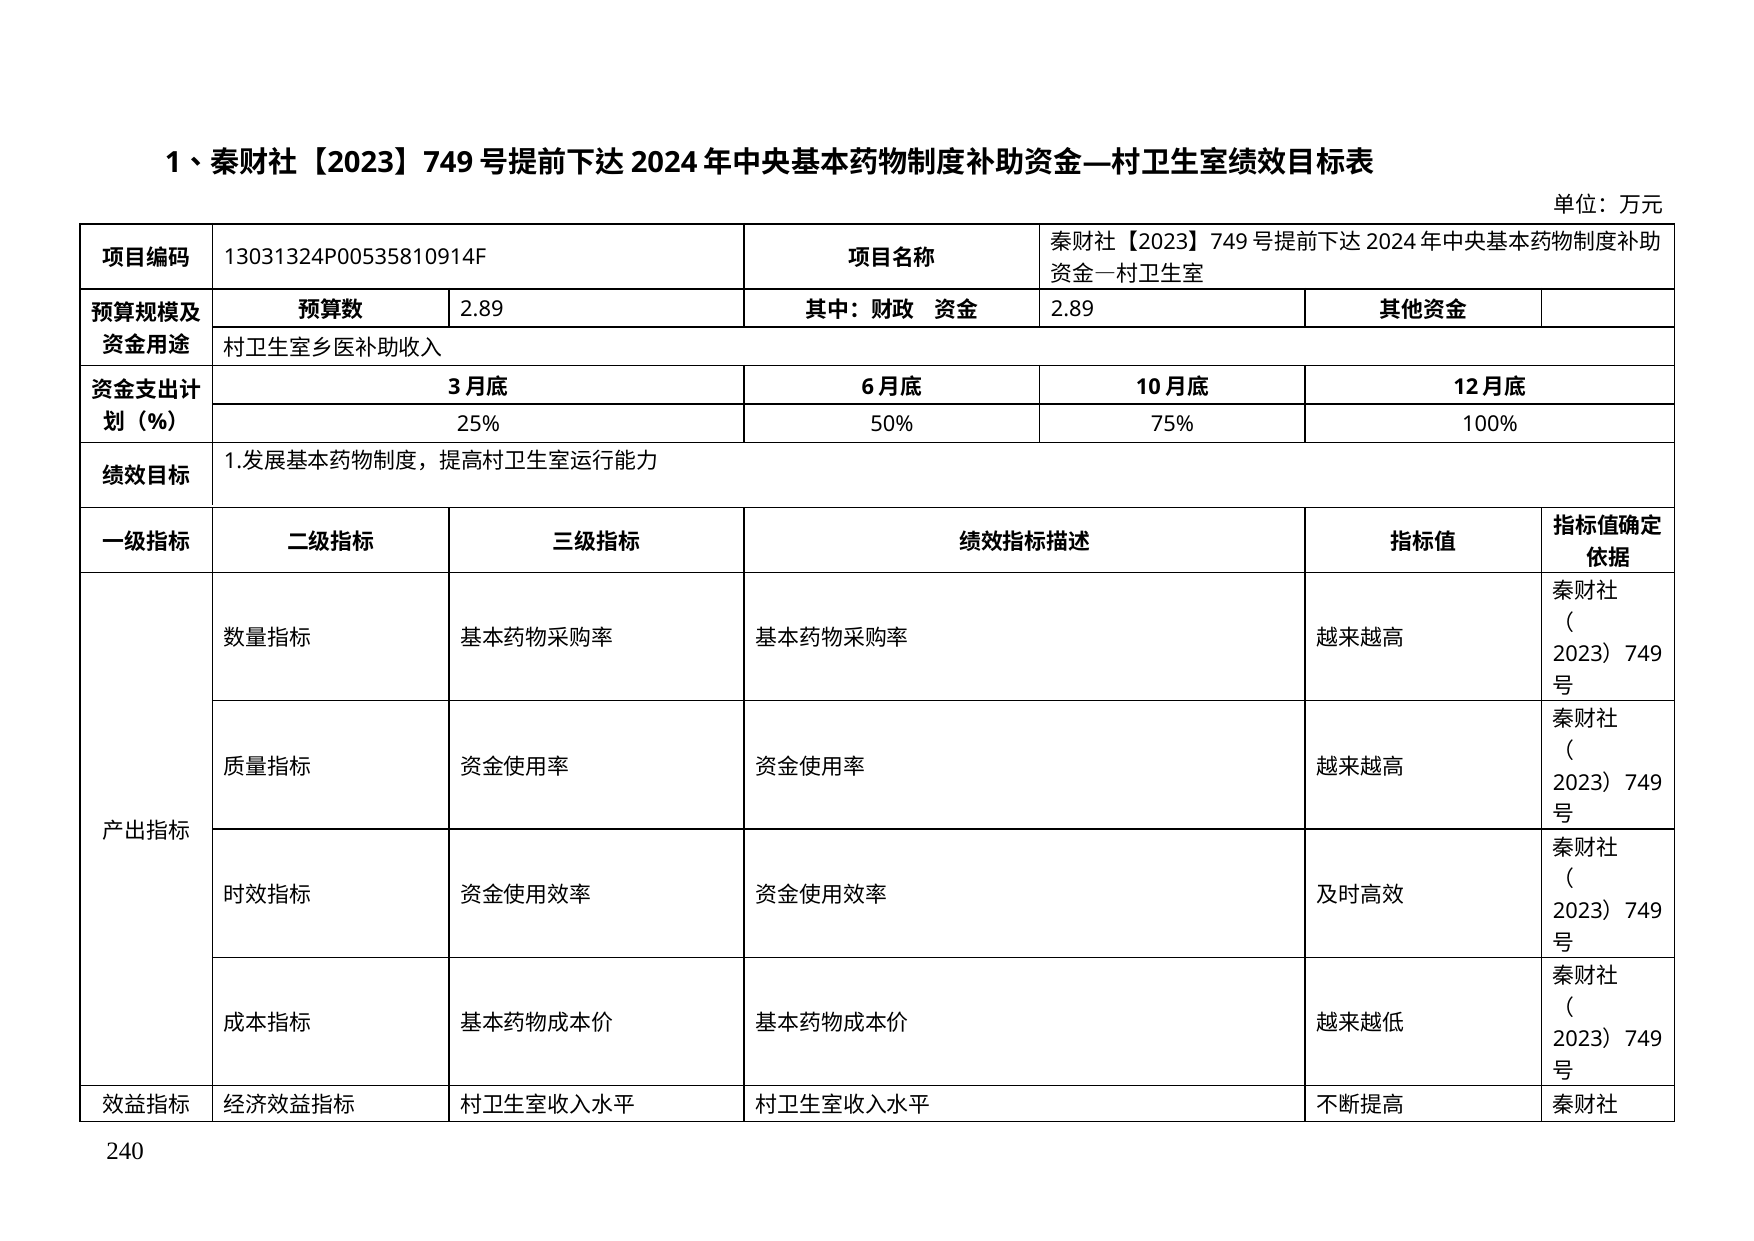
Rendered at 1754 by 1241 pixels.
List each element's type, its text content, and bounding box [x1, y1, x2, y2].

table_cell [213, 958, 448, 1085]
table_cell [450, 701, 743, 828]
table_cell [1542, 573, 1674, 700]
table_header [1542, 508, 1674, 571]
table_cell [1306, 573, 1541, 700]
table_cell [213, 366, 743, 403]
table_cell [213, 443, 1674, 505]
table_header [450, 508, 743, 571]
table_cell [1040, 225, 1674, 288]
text 1、秦财社【2023】749号提前下达2024年中央基本药物制度补助资金—村卫生室绩效目标表 [106, 142, 1648, 181]
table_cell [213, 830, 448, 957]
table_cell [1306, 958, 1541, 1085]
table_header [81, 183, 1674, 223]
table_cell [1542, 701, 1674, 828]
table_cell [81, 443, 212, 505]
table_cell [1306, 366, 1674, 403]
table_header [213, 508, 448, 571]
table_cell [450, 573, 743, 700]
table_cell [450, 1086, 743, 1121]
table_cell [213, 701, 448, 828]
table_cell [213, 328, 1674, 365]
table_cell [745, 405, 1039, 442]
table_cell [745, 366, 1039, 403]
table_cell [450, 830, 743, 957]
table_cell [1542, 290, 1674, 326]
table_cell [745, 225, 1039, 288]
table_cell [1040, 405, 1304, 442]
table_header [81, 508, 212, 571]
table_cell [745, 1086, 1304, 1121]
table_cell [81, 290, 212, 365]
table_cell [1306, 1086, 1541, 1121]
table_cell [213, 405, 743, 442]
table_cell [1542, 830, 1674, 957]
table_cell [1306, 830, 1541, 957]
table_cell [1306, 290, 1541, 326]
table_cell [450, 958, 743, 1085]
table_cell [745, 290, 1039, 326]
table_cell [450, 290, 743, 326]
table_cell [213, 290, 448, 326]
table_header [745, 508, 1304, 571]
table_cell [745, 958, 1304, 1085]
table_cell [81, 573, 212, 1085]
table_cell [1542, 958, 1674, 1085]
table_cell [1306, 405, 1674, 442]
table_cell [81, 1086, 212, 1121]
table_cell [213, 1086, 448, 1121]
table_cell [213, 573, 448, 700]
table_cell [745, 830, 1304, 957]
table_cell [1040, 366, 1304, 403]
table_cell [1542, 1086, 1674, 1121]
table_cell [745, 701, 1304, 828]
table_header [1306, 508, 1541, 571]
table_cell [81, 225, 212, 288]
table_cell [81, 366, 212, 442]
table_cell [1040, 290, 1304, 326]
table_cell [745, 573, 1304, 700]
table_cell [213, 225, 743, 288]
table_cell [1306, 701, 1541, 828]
